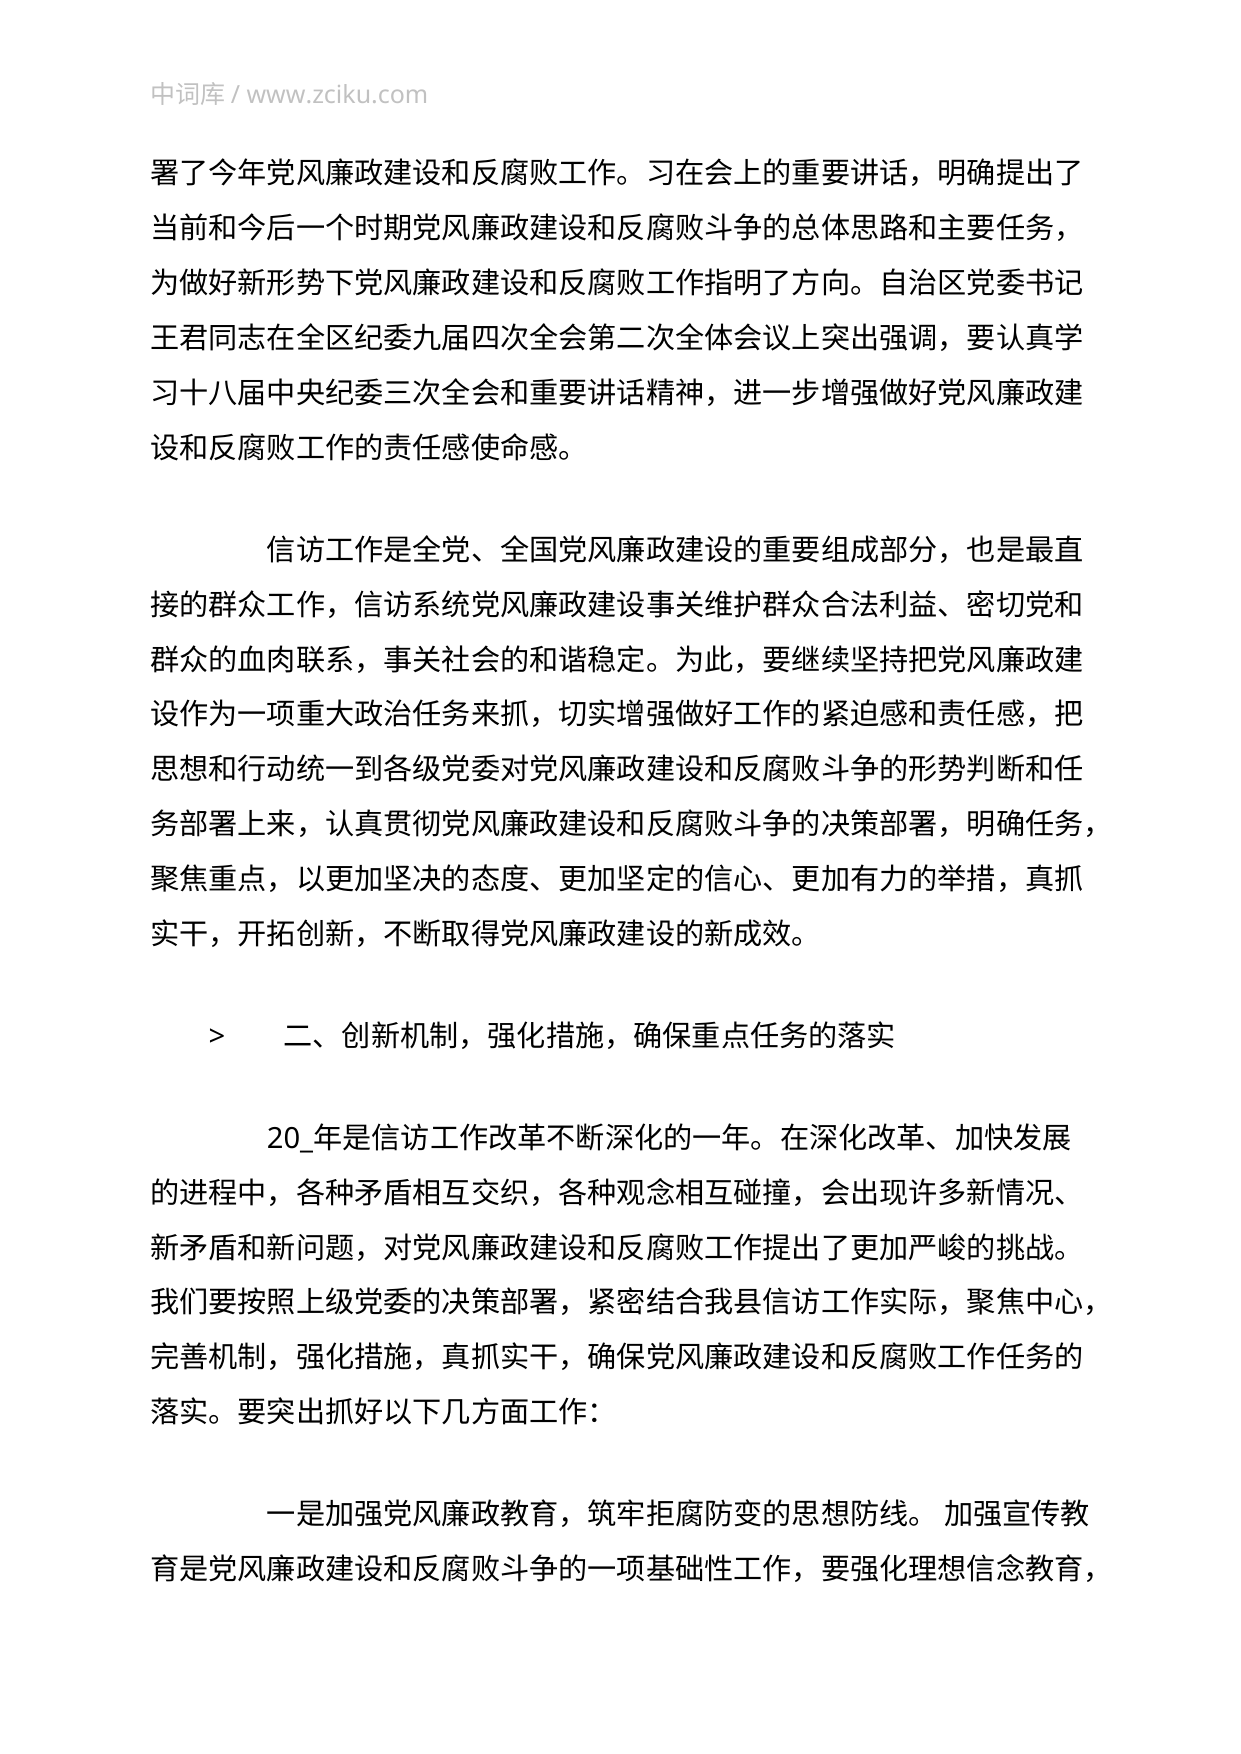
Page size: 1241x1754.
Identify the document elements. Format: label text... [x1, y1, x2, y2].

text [150, 150, 1090, 467]
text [150, 1491, 1090, 1588]
text 20_年是信访工作改革不断深化的一年。在深化改革、加快发展的进程中，各种矛盾相互交织，各种观念相互碰撞，会出现许多新情况、新矛盾和新问题，对党风廉政建设和反腐败工作提出了更加严峻的挑战。我们要按照上级党委的决策部署，紧密结合我县信访工作实际，聚焦中心，完善机制，强化措施，真抓实干，确保党风廉政建设和反腐败工作任务的落实。要突出抓好以下几方面工作： [150, 1114, 1090, 1431]
text > 二、创新机制，强化措施，确保重点任务的落实 [150, 1012, 1090, 1055]
text 信访工作是全党、全国党风廉政建设的重要组成部分，也是最直接的群众工作，信访系统党风廉政建设事关维护群众合法利益、密切党和群众的血肉联系，事关社会的和谐稳定。为此，要继续坚持把党风廉政建设作为一项重大政治任务来抓，切实增强做好工作的紧迫感和责任感，把思想和行动统一到各级党委对党风廉政建设和反腐败斗争的形势判断和任务部署上来，认真贯彻党风廉政建设和反腐败斗争的决策部署，明确任务，聚焦重点，以更加坚决的态度、更加坚定的信心、更加有力的举措，真抓实干，开拓创新，不断取得党风廉政建设的新成效。 [150, 526, 1090, 953]
